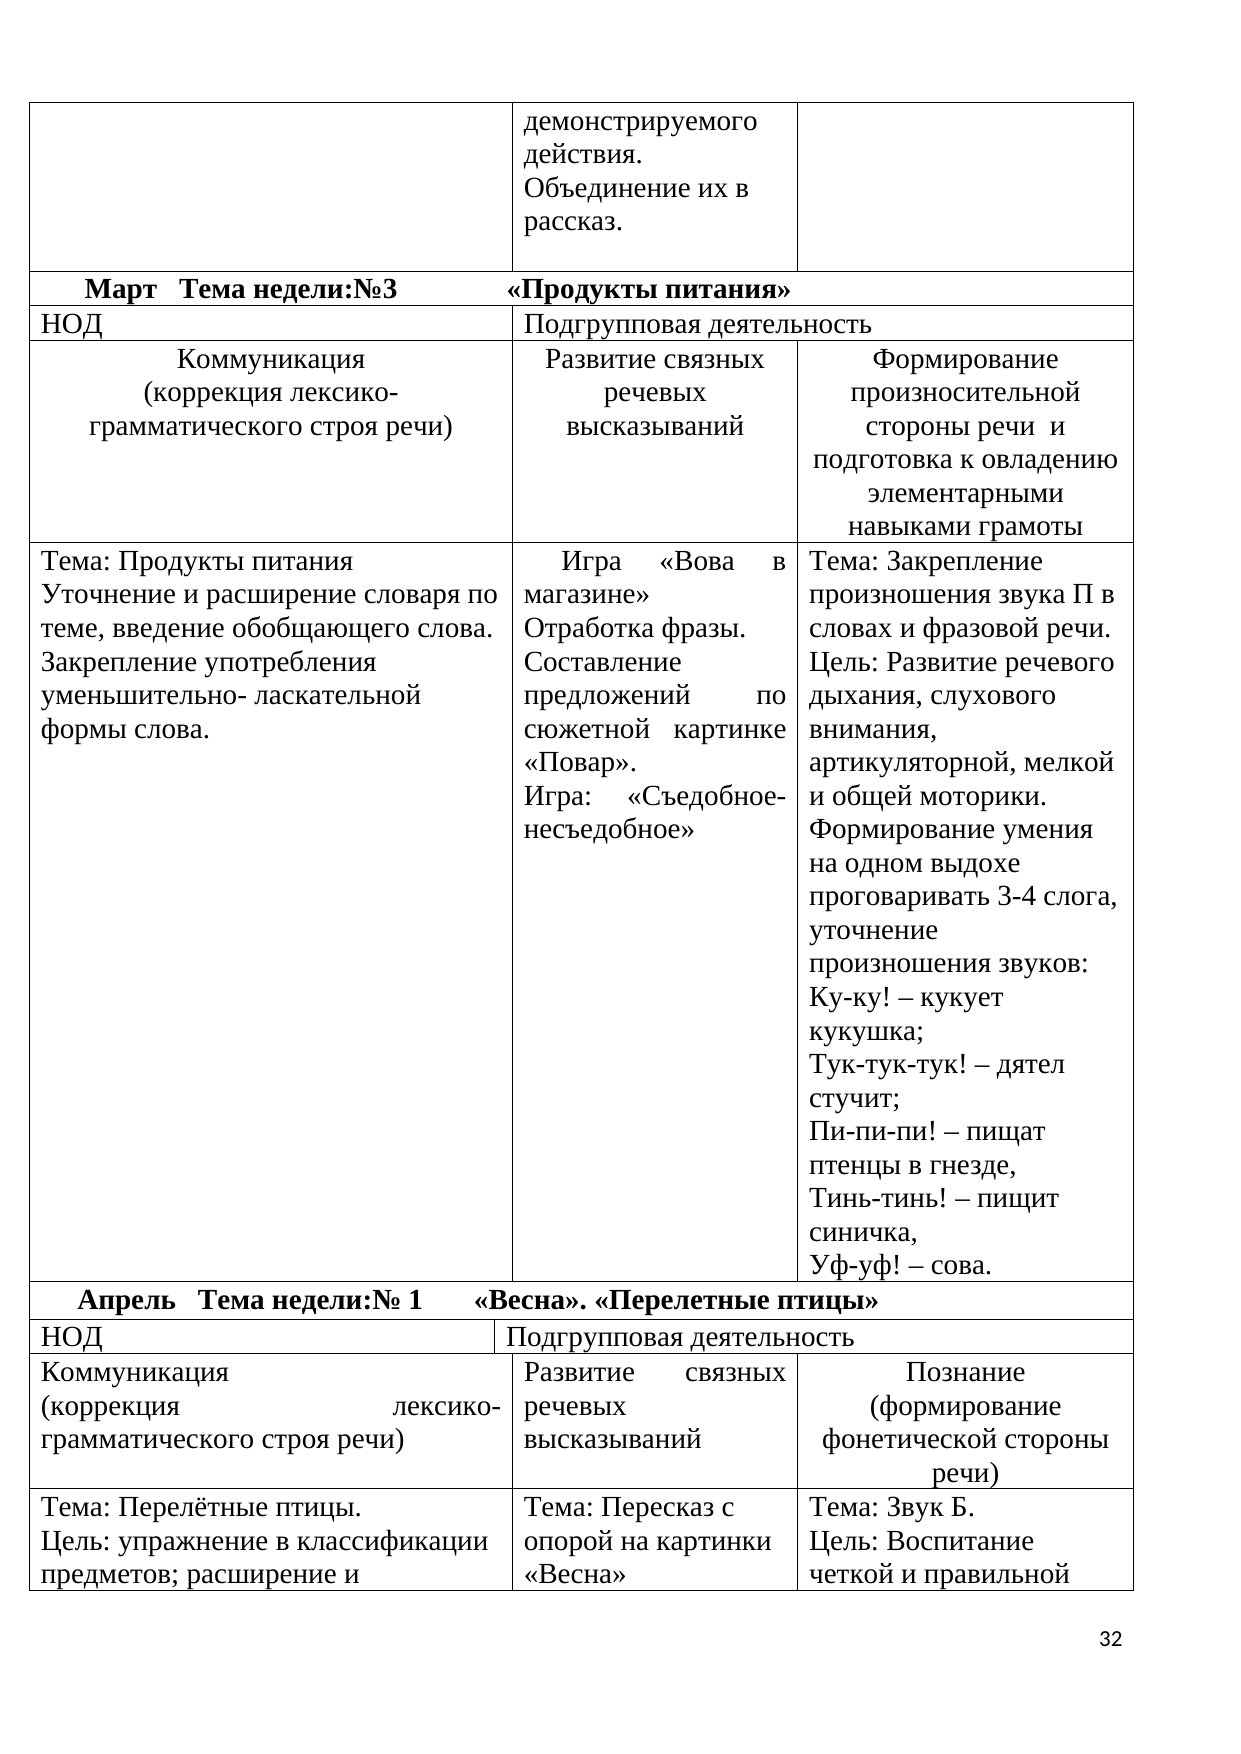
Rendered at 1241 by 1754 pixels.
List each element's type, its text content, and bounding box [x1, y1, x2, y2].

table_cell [513, 103, 797, 271]
table_cell Игра «Вова в магазине» Отработка фразы. Составление предложений по сюжетной картинке «Повар». Игра: «Съедобное-несъедобное» [513, 543, 797, 1281]
table_cell Развитие связных речевых высказываний [513, 341, 797, 542]
table_cell Апрель Тема недели:№ 1 «Весна». «Перелетные птицы» [30, 1282, 1133, 1318]
table_cell НОД [30, 1320, 494, 1353]
table_cell Подгрупповая деятельность [513, 306, 1133, 340]
table_cell Развитие связных речевых высказываний [513, 1354, 797, 1488]
table_cell Тема: Продукты питания Уточнение и расширение словаря по теме, введение обобщающего слова. Закрепление употребления уменьшительно- ласкательной формы слова. [30, 543, 512, 1281]
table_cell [30, 1489, 512, 1590]
table_cell Подгрупповая деятельность [495, 1320, 1133, 1353]
table_cell Коммуникация (коррекция лексико-грамматического строя речи) [30, 1354, 512, 1488]
table_cell Тема: Закрепление произношения звука П в словах и фразовой речи. Цель: Развитие речевого дыхания, слухового внимания, артикуляторной, мелкой и общей моторики. Формирование умения на одном выдохе проговаривать 3-4 слога, уточнение произношения звуков: Ку-ку! – кукует кукушка; Тук-тук-тук! – дятел стучит; Пи-пи-пи! – пищат птенцы в гнезде, Тинь-тинь! – пищит синичка, Уф-уф! – сова. [798, 543, 1133, 1281]
table_cell Коммуникация (коррекция лексико-грамматического строя речи) [30, 341, 512, 542]
table_cell Март Тема недели:№3 «Продукты питания» [30, 272, 1133, 305]
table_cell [798, 1489, 1133, 1590]
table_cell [798, 103, 1133, 271]
table_cell Познание (формирование фонетической стороны речи) [798, 1354, 1133, 1488]
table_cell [513, 1489, 797, 1590]
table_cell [30, 103, 512, 271]
table_cell Формирование произносительной стороны речи и подготовка к овладению элементарными навыками грамоты [798, 341, 1133, 542]
table_cell НОД [30, 306, 512, 340]
